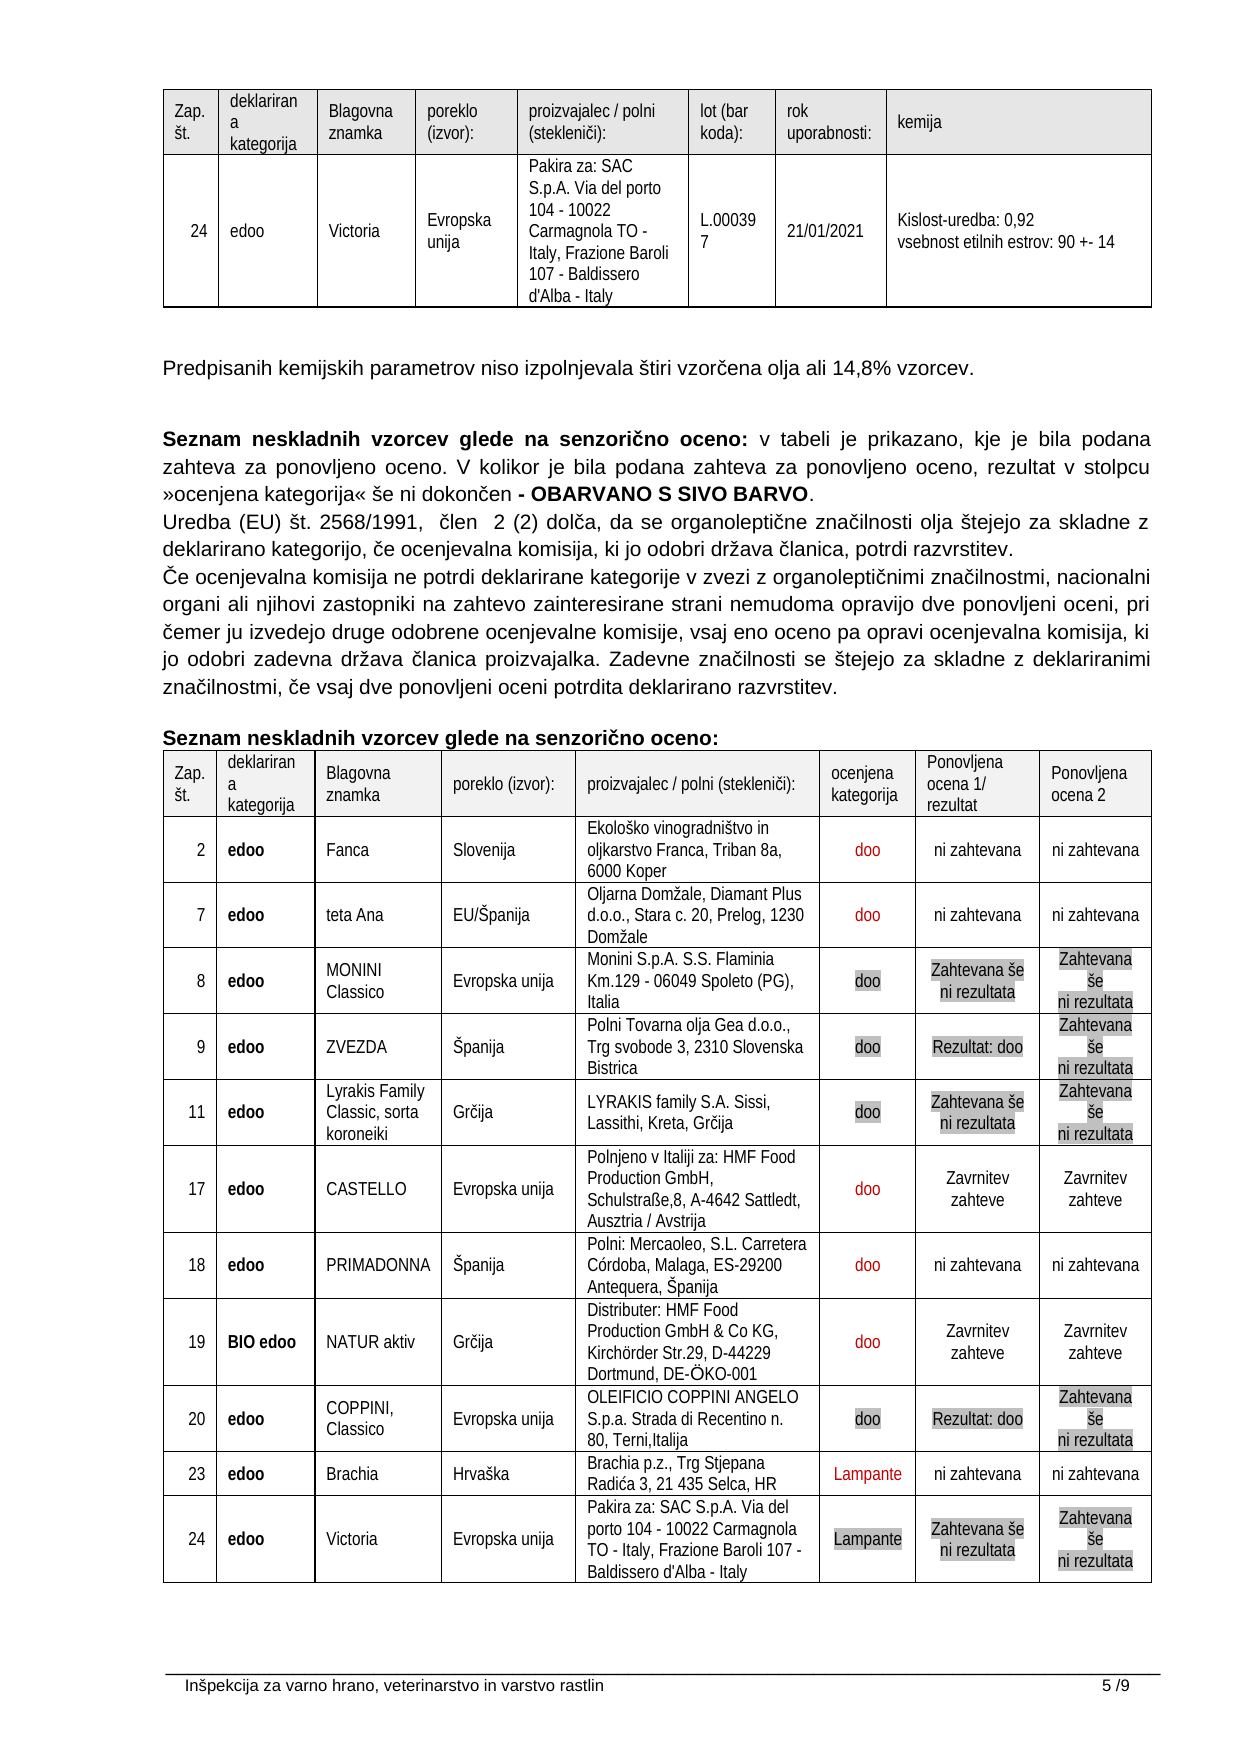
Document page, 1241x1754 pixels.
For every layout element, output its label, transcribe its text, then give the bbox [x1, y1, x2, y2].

table_cell Zahtevana še ni rezultata [1040, 948, 1087, 1013]
table_cell Grčija [442, 1299, 575, 1385]
table_header rok uporabnosti: [776, 90, 886, 154]
table_cell edoo [219, 155, 317, 306]
table_cell ni zahtevana [1040, 1233, 1151, 1297]
table_cell EU/Španija [442, 883, 575, 947]
table_cell Lampante [820, 1452, 915, 1495]
table_cell ni zahtevana [1040, 883, 1151, 947]
table_cell doo [820, 1146, 915, 1232]
table_cell Zavrnitev zahteve [1040, 1299, 1151, 1385]
table_cell Lampante [820, 1496, 915, 1582]
table_cell 18 [164, 1233, 216, 1297]
table_cell doo [820, 817, 915, 882]
text Predpisanih kemijskih parametrov niso izpolnjevala štiri vzorčena olja ali 14,8% vzorcev. [162, 355, 1152, 379]
table_header Zap. št. [164, 90, 218, 154]
table_cell Evropska unija [442, 1386, 575, 1451]
table_header Blagovna znamka [318, 90, 415, 154]
table_cell Polni: Mercaoleo, S.L. Carretera Córdoba, Malaga, ES-29200 Antequera, Španija [576, 1233, 819, 1297]
table_cell Zahtevana še ni rezultata [916, 1496, 1039, 1582]
table_cell 17 [164, 1146, 216, 1232]
table_cell ni zahtevana [1040, 817, 1151, 882]
table_cell edoo [217, 1146, 314, 1232]
table_cell ni zahtevana [916, 883, 1039, 947]
table_header poreklo (izvor): [416, 90, 517, 154]
table_cell Zahtevana še ni rezultata [1040, 1014, 1087, 1079]
table_cell Distributer: HMF Food Production GmbH & Co KG, Kirchörder Str.29, D-44229 Dortmund, DE-ӦKO-001 [576, 1299, 819, 1385]
table_cell edoo [217, 883, 314, 947]
table_header deklarirana kategorija [219, 90, 317, 154]
table_cell edoo [217, 1014, 314, 1079]
table_cell Grčija [442, 1080, 575, 1144]
table_cell edoo [217, 817, 314, 882]
table_cell Slovenija [442, 817, 575, 882]
table_header kemija [887, 90, 1151, 154]
table_cell Fanca [316, 817, 441, 882]
table_cell edoo [217, 1080, 314, 1144]
table_cell Zahtevana še ni rezultata [916, 948, 1039, 1013]
table_cell 2 [164, 817, 216, 882]
table_cell 24 [164, 1496, 216, 1582]
table_cell Pakira za: SAC S.p.A. Via del porto 104 - 10022 Carmagnola TO - Italy, Frazione Baroli 107 - Baldissero d'Alba - Italy [518, 155, 688, 306]
table_cell Zavrnitev zahteve [916, 1146, 1039, 1232]
table_cell Monini S.p.A. S.S. Flaminia Km.129 - 06049 Spoleto (PG), Italia [576, 948, 819, 1013]
table_cell 8 [164, 948, 216, 1013]
table_cell BIO edoo [217, 1299, 314, 1385]
table_cell Zavrnitev zahteve [1040, 1146, 1151, 1232]
table_cell L.000397 [689, 155, 775, 306]
table_header proizvajalec / polni (stekleniči): [576, 751, 819, 816]
table_cell 19 [164, 1299, 216, 1385]
table_cell doo [820, 883, 915, 947]
table_cell ni zahtevana [1040, 1452, 1151, 1495]
table_header deklarirana kategorija [217, 751, 314, 816]
text Če ocenjevalna komisija ne potrdi deklarirane kategorije v zvezi z organoleptičnimi značilnostmi, nacionalni organi ali njihovi zastopniki na zahtevo zainteresirane strani nemudoma opravijo dve ponovljeni oceni, pri čemer ju izvedejo druge odobrene ocenjevalne komisije, vsaj eno oceno pa opravi ocenjevalna komisija, ki jo odobri zadevna država članica proizvajalka. Zadevne značilnosti se štejejo za skladne z deklariranimi značilnostmi, če vsaj dve ponovljeni oceni potrdita deklarirano razvrstitev. [162, 565, 1152, 699]
table_cell Zahtevana še ni rezultata [916, 1080, 1039, 1144]
table_cell Zavrnitev zahteve [916, 1299, 1039, 1385]
text Uredba (EU) št. 2568/1991, člen 2 (2) dolča, da se organoleptične značilnosti olja štejejo za skladne z deklarirano kategorijo, če ocenjevalna komisija, ki jo odobri država članica, potrdi razvrstitev. [162, 510, 1152, 561]
table_cell Hrvaška [442, 1452, 575, 1495]
table_cell edoo [217, 1452, 314, 1495]
table_cell Zahtevana še ni rezultata [1103, 1080, 1151, 1144]
table_header poreklo (izvor): [442, 751, 575, 816]
table_cell LYRAKIS family S.A. Sissi, Lassithi, Kreta, Grčija [576, 1080, 819, 1144]
table_cell Pakira za: SAC S.p.A. Via del porto 104 - 10022 Carmagnola TO - Italy, Frazione Baroli 107 - Baldissero d'Alba - Italy [576, 1496, 819, 1582]
table_cell ZVEZDA [316, 1014, 441, 1079]
table_cell Evropska unija [442, 948, 575, 1013]
table_cell 20 [164, 1386, 216, 1451]
table_cell Španija [442, 1014, 575, 1079]
table_cell Brachia [316, 1452, 441, 1495]
table_cell OLEIFICIO COPPINI ANGELO S.p.a. Strada di Recentino n. 80, Terni,Italija [576, 1386, 819, 1451]
table_cell Zahtevana še ni rezultata [1040, 1496, 1151, 1582]
table_cell Rezultat: doo [916, 1014, 1039, 1079]
table_cell doo [820, 1014, 915, 1079]
table_cell Kislost-uredba: 0,92 vsebnost etilnih estrov: 90 +- 14 [887, 155, 1151, 306]
table_cell Polnjeno v Italiji za: HMF Food Production GmbH, Schulstraße,8, A-4642 Sattledt, Ausztria / Avstrija [576, 1146, 819, 1232]
table_cell Evropska unija [442, 1146, 575, 1232]
table_cell doo [820, 1299, 915, 1385]
table_header Zap. št. [164, 751, 216, 816]
table_cell ni zahtevana [916, 817, 1039, 882]
table_cell 11 [164, 1080, 216, 1144]
table_cell 21/01/2021 [776, 155, 886, 306]
table_cell Lyrakis Family Classic, sorta koroneiki [316, 1080, 441, 1144]
table_header proizvajalec / polni (stekleniči): [518, 90, 688, 154]
table_cell Victoria [318, 155, 415, 306]
table_cell Zahtevana še ni rezultata [1103, 948, 1151, 1013]
table_cell Evropska unija [442, 1496, 575, 1582]
text Seznam neskladnih vzorcev glede na senzorično oceno: [162, 726, 1152, 750]
table_cell 23 [164, 1452, 216, 1495]
table_cell Polni Tovarna olja Gea d.o.o., Trg svobode 3, 2310 Slovenska Bistrica [576, 1014, 819, 1079]
table_cell edoo [217, 948, 314, 1013]
table_cell edoo [217, 1386, 314, 1451]
table_header Blagovna znamka [316, 751, 441, 816]
table_cell doo [820, 1386, 915, 1451]
table_cell Zahtevana še ni rezultata [1040, 1080, 1087, 1144]
table_cell 24 [164, 155, 218, 306]
table_cell CASTELLO [316, 1146, 441, 1232]
table_cell Victoria [316, 1496, 441, 1582]
table_cell doo [820, 1080, 915, 1144]
table_cell ni zahtevana [916, 1233, 1039, 1297]
table_cell edoo [217, 1233, 314, 1297]
table_cell Zahtevana še ni rezultata [1103, 1014, 1151, 1079]
table_cell MONINI Classico [316, 948, 441, 1013]
table_cell doo [820, 1233, 915, 1297]
table_cell PRIMADONNA [316, 1233, 441, 1297]
table_cell Brachia p.z., Trg Stjepana Radića 3, 21 435 Selca, HR [576, 1452, 819, 1495]
text Seznam neskladnih vzorcev glede na senzorično oceno: v tabeli je prikazano, kje je bila podana zahteva za ponovljeno oceno. V kolikor je bila podana zahteva za ponovljeno oceno, rezultat v stolpcu »ocenjena kategorija« še ni dokončen - OBARVANO S SIVO BARVO. [162, 427, 1152, 506]
table_cell ni zahtevana [916, 1452, 1039, 1495]
table_cell Zahtevana še ni rezultata [1040, 1386, 1151, 1451]
table_header lot (bar koda): [689, 90, 775, 154]
table_header Ponovljena ocena 1/ rezultat [916, 751, 1039, 816]
table_cell teta Ana [316, 883, 441, 947]
table_cell NATUR aktiv [316, 1299, 441, 1385]
table_cell doo [820, 948, 915, 1013]
table_cell Oljarna Domžale, Diamant Plus d.o.o., Stara c. 20, Prelog, 1230 Domžale [576, 883, 819, 947]
table_cell COPPINI, Classico [316, 1386, 441, 1451]
table_cell 7 [164, 883, 216, 947]
table_cell Ekološko vinogradništvo in oljkarstvo Franca, Triban 8a, 6000 Koper [576, 817, 819, 882]
table_cell Rezultat: doo [916, 1386, 1039, 1451]
table_header ocenjena kategorija [820, 751, 915, 816]
table_header Ponovljena ocena 2 [1040, 751, 1151, 816]
table_cell Španija [442, 1233, 575, 1297]
table_cell 9 [164, 1014, 216, 1079]
table_cell Evropska unija [416, 155, 517, 306]
table_cell edoo [217, 1496, 314, 1582]
